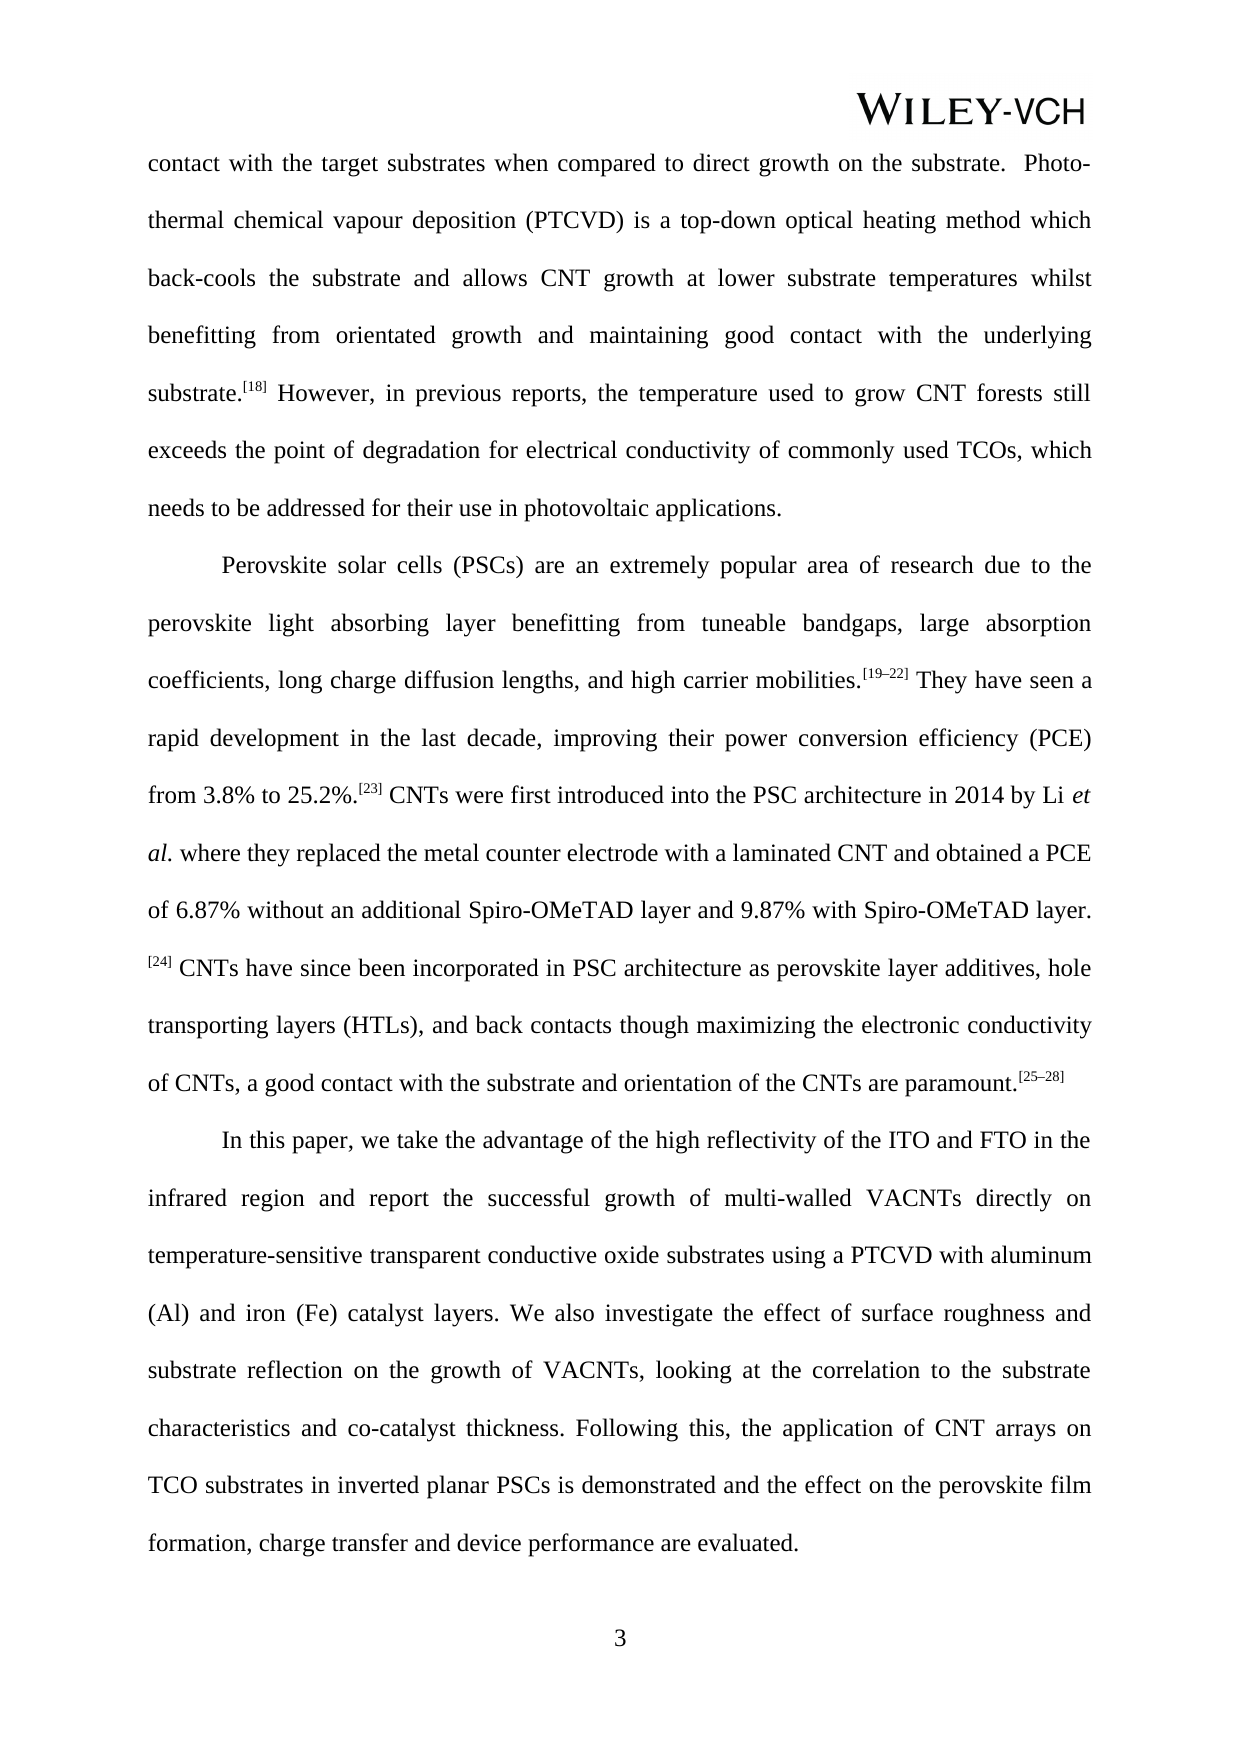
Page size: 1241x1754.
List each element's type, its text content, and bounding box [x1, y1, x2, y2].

picture [848, 73, 1093, 142]
text In this paper, we take the advantage of the high reflectivity of the ITO and FTO in the infrared region and report the successful growth of multi-walled VACNTs directly on temperature-sensitive transparent conductive oxide substrates using a PTCVD with aluminum (Al) and iron (Fe) catalyst layers. We also investigate the effect of surface roughness and substrate reflection on the growth of VACNTs, looking at the correlation to the substrate characteristics and co-catalyst thickness. Following this, the application of CNT arrays on TCO substrates in inverted planar PSCs is demonstrated and the effect on the perovskite film formation, charge transfer and device performance are evaluated. [148, 1125, 1093, 1556]
text Perovskite solar cells (PSCs) are an extremely popular area of research due to the perovskite light absorbing layer benefitting from tuneable bandgaps, large absorption coefficients, long charge diffusion lengths, and high carrier mobilities.[19–22] They have seen a rapid development in the last decade, improving their power conversion efficiency (PCE) from 3.8% to 25.2%.[23] CNTs were first introduced into the PSC architecture in 2014 by Li et al. where they replaced the metal counter electrode with a laminated CNT and obtained a PCE of 6.87% without an additional Spiro-OMeTAD layer and 9.87% with Spiro-OMeTAD layer.[24] CNTs have since been incorporated in PSC architecture as perovskite layer additives, hole transporting layers (HTLs), and back contacts though maximizing the electronic conductivity of CNTs, a good contact with the substrate and orientation of the CNTs are paramount.[25–28] [148, 550, 1093, 1096]
